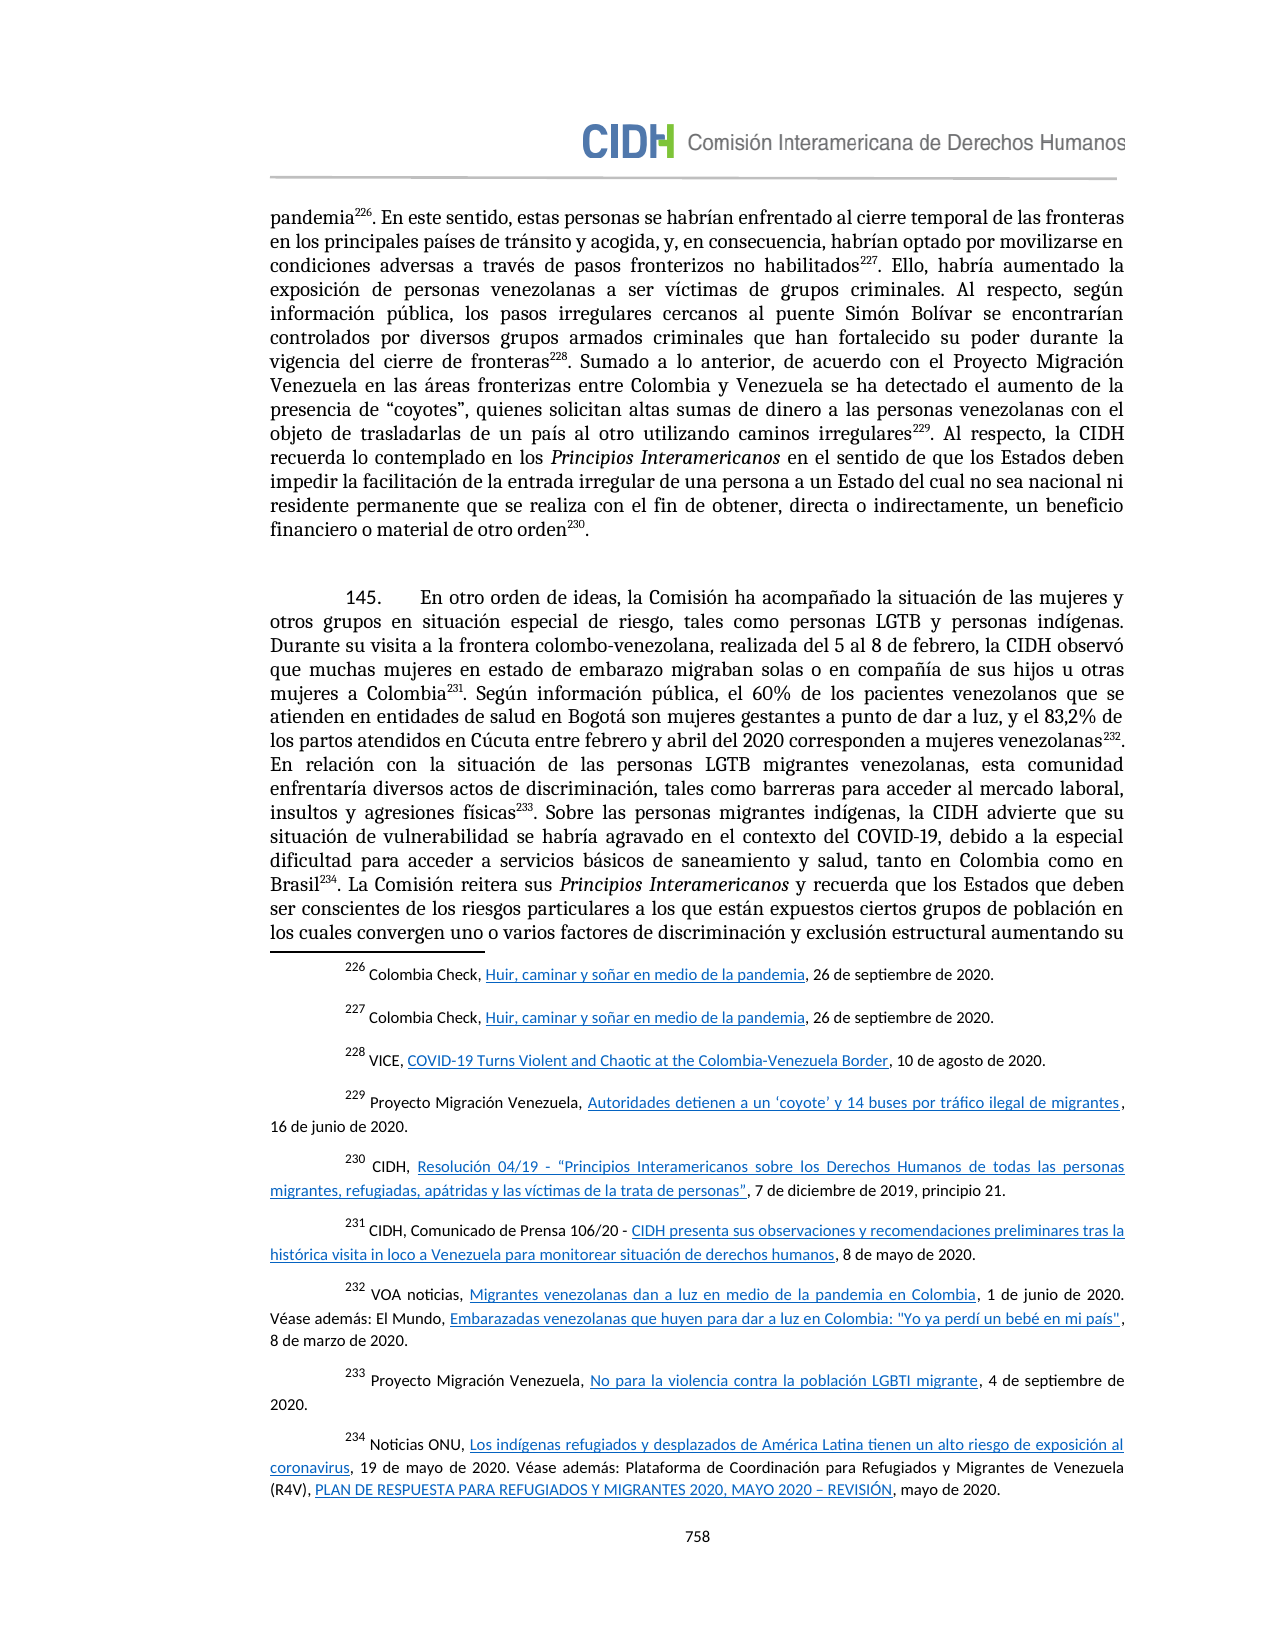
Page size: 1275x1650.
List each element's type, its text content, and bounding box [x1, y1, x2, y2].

list En otro orden de ideas, la Comisión ha acompañado la situación de las mujeres y otros grupos en situación especial de riesgo, tales como personas LGTB y personas indígenas. Durante su visita a la frontera colombo-venezolana, realizada del 5 al 8 de febrero, la CIDH observó que muchas mujeres en estado de embarazo migraban solas o en compañía de sus hijos u otras mujeres a Colombia. Según información pública, el 60% de los pacientes venezolanos que se atienden en entidades de salud en Bogotá son mujeres gestantes a punto de dar a luz, y el 83,2% de los partos atendidos en Cúcuta entre febrero y abril del 2020 corresponden a mujeres venezolanas. En relación con la situación de las personas LGTB migrantes venezolanas, esta comunidad enfrentaría diversos actos de discriminación, tales como barreras para acceder al mercado laboral, insultos y agresiones físicas. Sobre las personas migrantes indígenas, la CIDH advierte que su situación de vulnerabilidad se habría agravado en el contexto del COVID-19, debido a la especial dificultad para acceder a servicios básicos de saneamiento y salud, tanto en Colombia como en Brasil. La Comisión reitera sus Principios Interamericanos y recuerda que los Estados que deben ser conscientes de los riesgos particulares a los que están expuestos ciertos grupos de población en los cuales convergen uno o varios factores de discriminación y exclusión estructural aumentando su vulnerabilidad. Las respuestas de los Estados deben tener en cuenta las vulnerabilidades específicas que acompañan a las personas desde su país de origen y que se agravan por su condición de personas que se encuentran en un contexto de movilidad. [270, 584, 1125, 945]
list La CIDH también ha dado seguimiento a nuevos flujos migratorios producto del deterioro de las condiciones de vida de las personas venezolanas en su país como consecuencia de la pandemia. En este sentido, estas personas se habrían enfrentado al cierre temporal de las fronteras en los principales países de tránsito y acogida, y, en consecuencia, habrían optado por movilizarse en condiciones adversas a través de pasos fronterizos no habilitados. Ello, habría aumentado la exposición de personas venezolanas a ser víctimas de grupos criminales. Al respecto, según información pública, los pasos irregulares cercanos al puente Simón Bolívar se encontrarían controlados por diversos grupos armados criminales que han fortalecido su poder durante la vigencia del cierre de fronteras. Sumado a lo anterior, de acuerdo con el Proyecto Migración Venezuela en las áreas fronterizas entre Colombia y Venezuela se ha detectado el aumento de la presencia de “coyotes”, quienes solicitan altas sumas de dinero a las personas venezolanas con el objeto de trasladarlas de un país al otro utilizando caminos irregulares. Al respecto, la CIDH recuerda lo contemplado en los Principios Interamericanos en el sentido de que los Estados deben impedir la facilitación de la entrada irregular de una persona a un Estado del cual no sea nacional ni residente permanente que se realiza con el fin de obtener, directa o indirectamente, un beneficio financiero o material de otro orden. [270, 206, 1125, 541]
